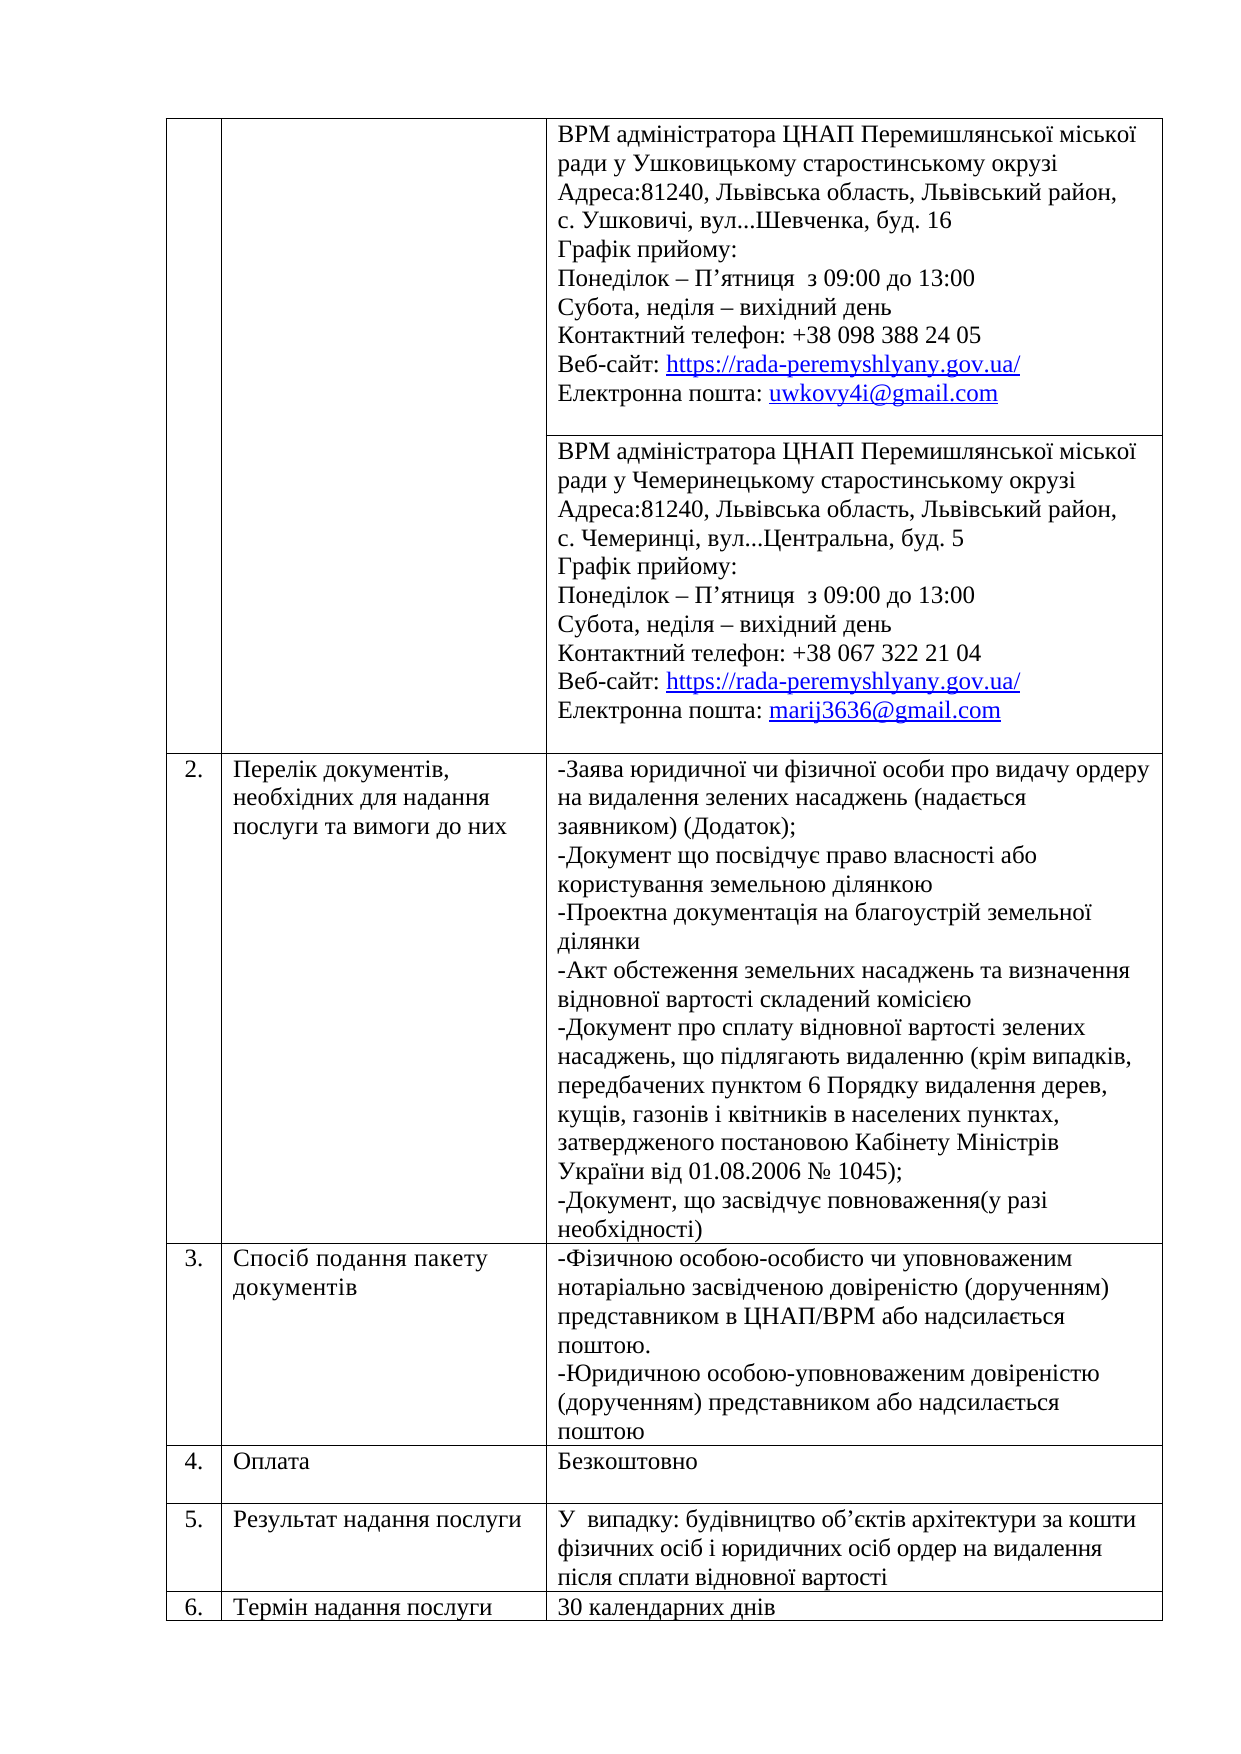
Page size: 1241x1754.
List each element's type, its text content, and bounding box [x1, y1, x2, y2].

table_cell 6. [167, 1592, 221, 1620]
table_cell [222, 1592, 546, 1620]
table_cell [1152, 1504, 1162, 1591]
table_cell 5. [167, 1504, 221, 1591]
table_cell 4. [167, 1446, 221, 1503]
table_cell Оплата [222, 1446, 546, 1503]
table_cell Спосіб подання пакету документів [222, 1244, 546, 1445]
table_cell 3. [167, 1244, 221, 1445]
table_cell ВРМ адміністратора ЦНАП Перемишлянської міської ради у Ушковицькому старостинському окрузі Адреса:81240, Львівська область, Львівський район, с. Ушковичі, вул...Шевченка, буд. 16 Графік прийому: Понеділок – П’ятниця з 09:00 до 13:00 Cубота, неділя – вихідний день Контактний телефон: +38 098 388 24 05 Веб-сайт: https://rada-peremyshlyany.gov.ua/ Електронна пошта: uwkovy4i@gmail.com [547, 119, 1162, 435]
table_cell 2. [167, 754, 221, 1242]
table_cell ВРМ адміністратора ЦНАП Перемишлянської міської ради у Чемеринецькому старостинському окрузі Адреса:81240, Львівська область, Львівський район, с. Чемеринці, вул...Центральна, буд. 5 Графік прийому: Понеділок – П’ятниця з 09:00 до 13:00 Cубота, неділя – вихідний день Контактний телефон: +38 067 322 21 04 Веб-сайт: https://rada-peremyshlyany.gov.ua/ Електронна пошта: marij3636@gmail.com [547, 436, 1162, 753]
table_cell Безкоштовно [547, 1446, 1162, 1503]
table_cell -Фізичною особою-особисто чи уповноваженим нотаріально засвідченою довіреністю (дорученням) представником в ЦНАП/ВРМ або надсилається поштою. -Юридичною особою-уповноваженим довіреністю (дорученням) представником або надсилається поштою [547, 1244, 1162, 1445]
table_cell Перелік документів, необхідних для надання послуги та вимоги до них [222, 754, 546, 1242]
table_cell 30 календарних днів [547, 1592, 1162, 1620]
table_cell Результат надання послуги [222, 1504, 546, 1591]
table_cell -Заява юридичної чи фізичної особи про видачу ордеру на видалення зелених насаджень (надається заявником) (Додаток); -Документ що посвідчує право власності або користування земельною ділянкою -Проектна документація на благоустрій земельної ділянки -Акт обстеження земельних насаджень та визначення відновної вартості складений комісією -Документ про сплату відновної вартості зелених насаджень, що підлягають видаленню (крім випадків, передбачених пунктом 6 Порядку видалення дерев, кущів, газонів і квітників в населених пунктах, затвердженого постановою Кабінету Міністрів України від 01.08.2006 № 1045); -Документ, що засвідчує повноваження(у разі необхідності) [547, 754, 1162, 1242]
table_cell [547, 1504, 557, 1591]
